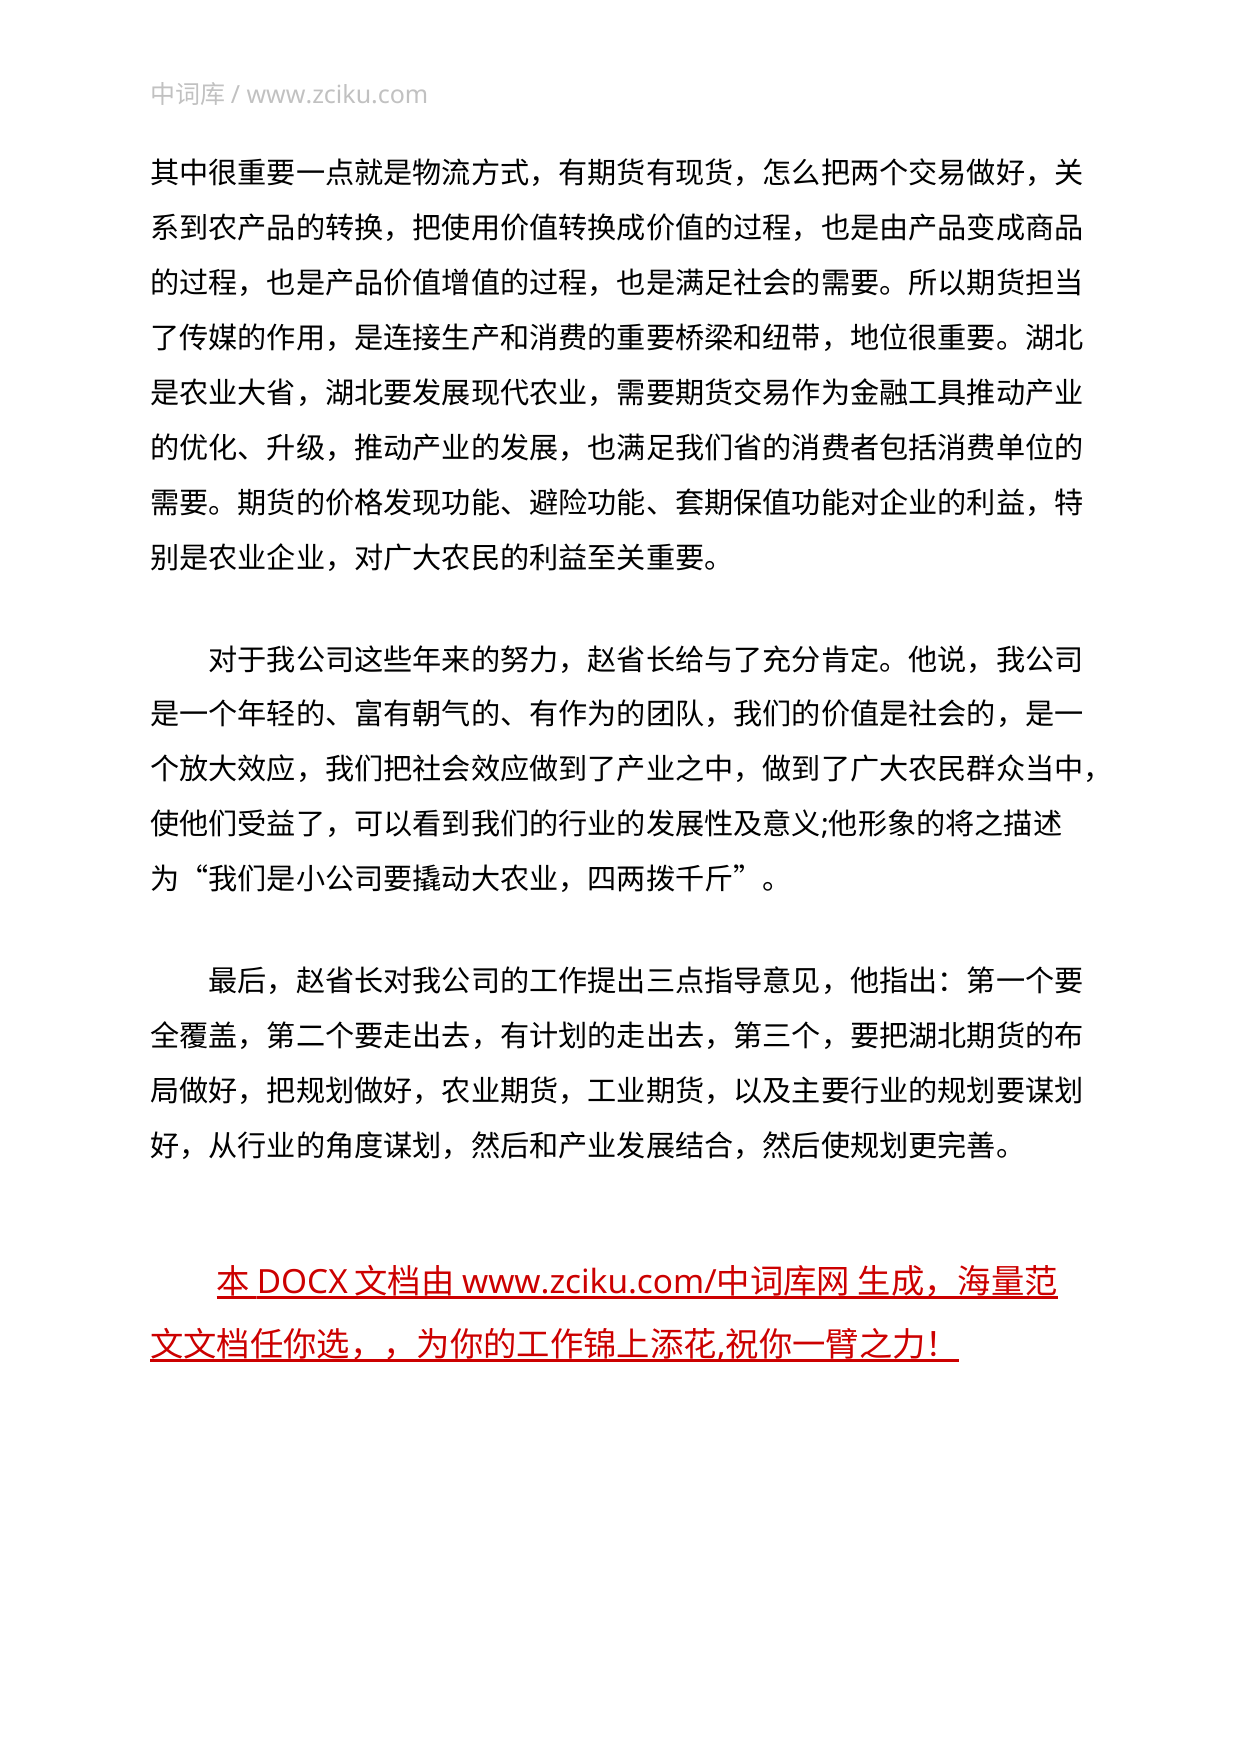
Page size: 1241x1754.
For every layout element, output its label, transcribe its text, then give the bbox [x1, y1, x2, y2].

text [150, 150, 1090, 577]
text 最后，赵省长对我公司的工作提出三点指导意见，他指出：第一个要全覆盖，第二个要走出去，有计划的走出去，第三个，要把湖北期货的布局做好，把规划做好，农业期货，工业期货，以及主要行业的规划要谋划好，从行业的角度谋划，然后和产业发展结合，然后使规划更完善。 [150, 957, 1090, 1164]
text 本DOCX文档由 www.zciku.com/中词库网 生成，海量范文文档任你选，，为你的工作锦上添花,祝你一臂之力！ [150, 1255, 1090, 1366]
text 对于我公司这些年来的努力，赵省长给与了充分肯定。他说，我公司是一个年轻的、富有朝气的、有作为的团队，我们的价值是社会的，是一个放大效应，我们把社会效应做到了产业之中，做到了广大农民群众当中，使他们受益了，可以看到我们的行业的发展性及意义;他形象的将之描述为“我们是小公司要撬动大农业，四两拨千斤”。 [150, 636, 1090, 898]
